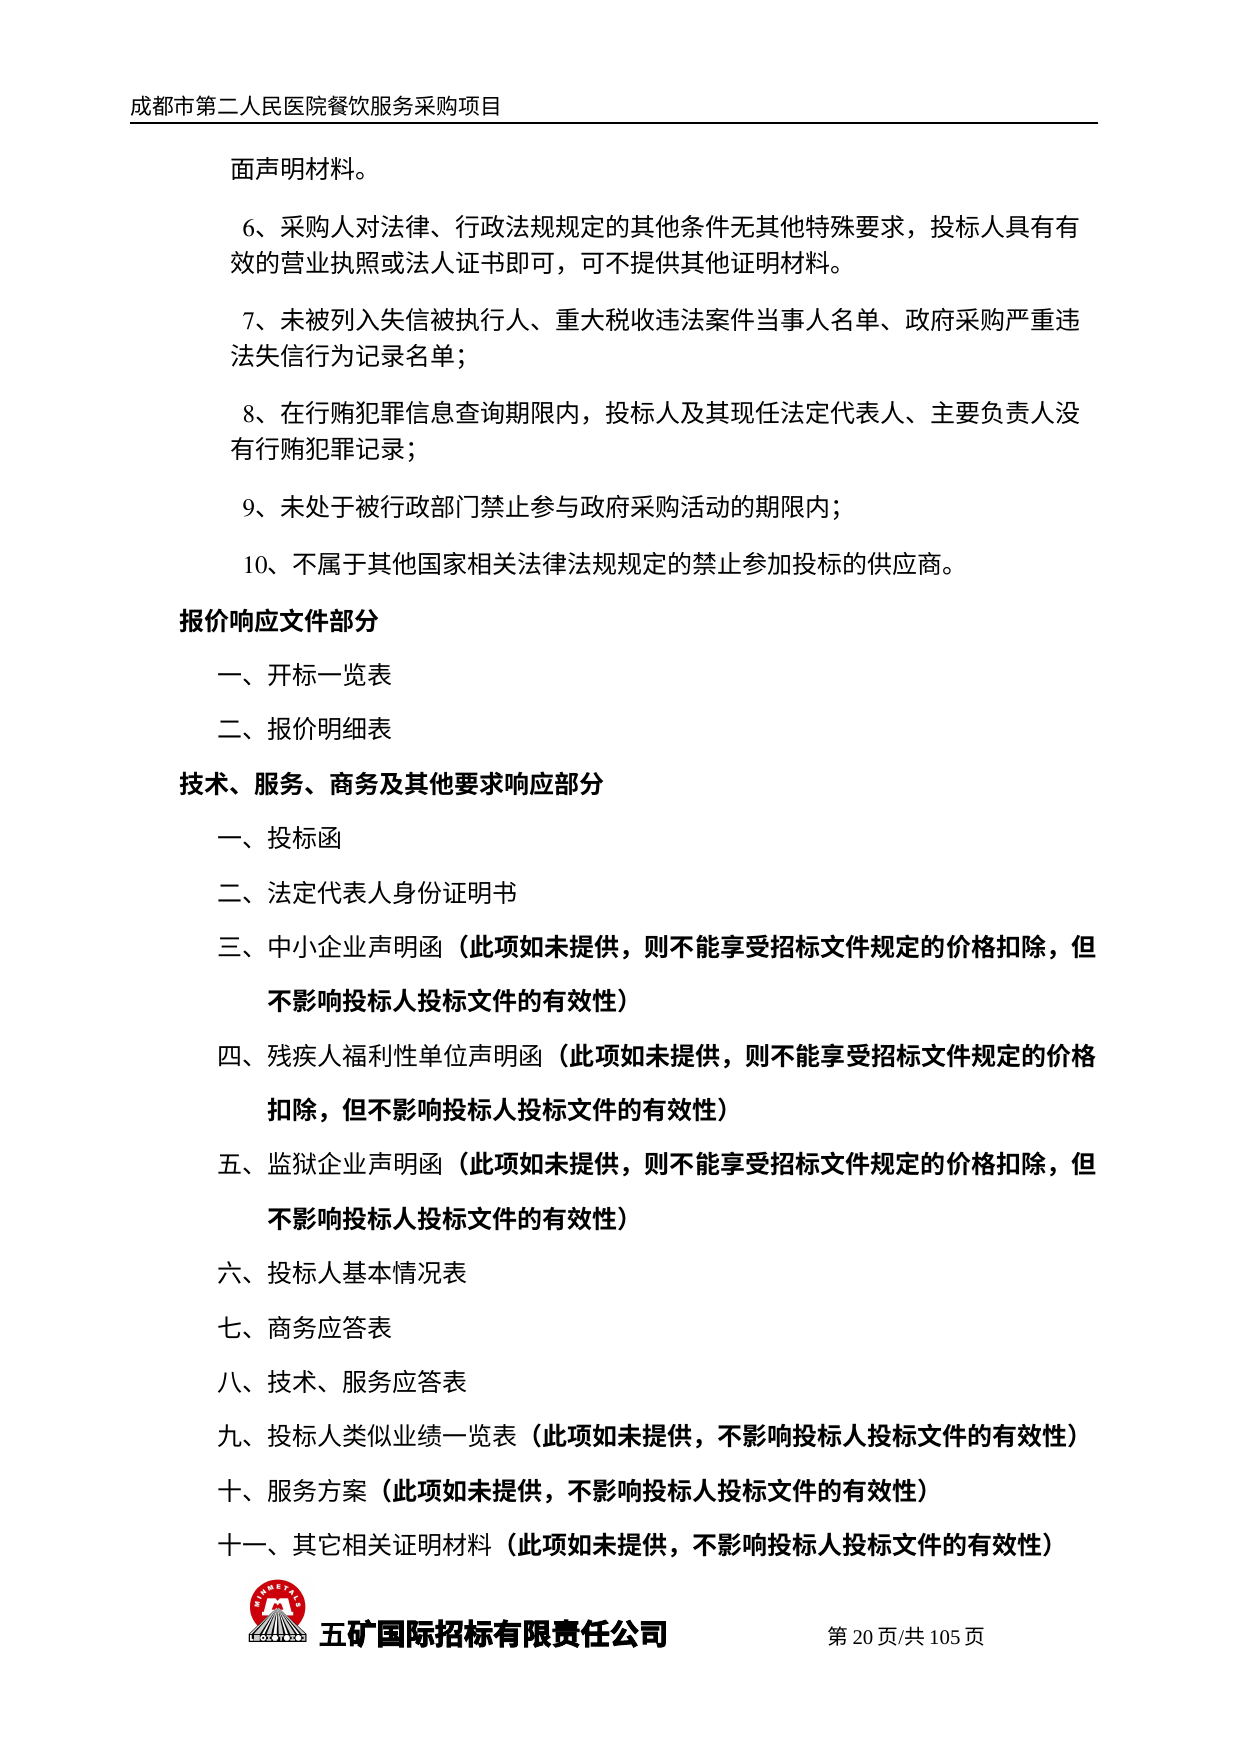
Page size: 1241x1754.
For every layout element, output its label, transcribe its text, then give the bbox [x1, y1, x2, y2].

text 8、在行贿犯罪信息查询期限内，投标人及其现任法定代表人、主要负责人没有行贿犯罪记录； [230, 394, 1098, 466]
text 三、中小企业声明函（此项如未提供，则不能享受招标文件规定的价格扣除，但不影响投标人投标文件的有效性） [217, 927, 1098, 1018]
picture [244, 1577, 317, 1644]
text 十、服务方案（此项如未提供，不影响投标人投标文件的有效性） [130, 1471, 1098, 1507]
text 六、投标人基本情况表 [130, 1254, 1098, 1290]
text 五、监狱企业声明函（此项如未提供，则不能享受招标文件规定的价格扣除，但不影响投标人投标文件的有效性） [217, 1145, 1098, 1236]
text 四、残疾人福利性单位声明函（此项如未提供，则不能享受招标文件规定的价格扣除，但不影响投标人投标文件的有效性） [217, 1036, 1098, 1127]
text 十一、其它相关证明材料（此项如未提供，不影响投标人投标文件的有效性） [130, 1526, 1098, 1562]
text 八、技术、服务应答表 [130, 1362, 1098, 1399]
text 七、商务应答表 [130, 1308, 1098, 1344]
text 一、开标一览表 [130, 656, 1098, 692]
text 技术、服务、商务及其他要求响应部分 [130, 764, 1098, 801]
text 9、未处于被行政部门禁止参与政府采购活动的期限内； [230, 487, 1098, 523]
text 二、法定代表人身份证明书 [130, 873, 1098, 909]
text 7、未被列入失信被执行人、重大税收违法案件当事人名单、政府采购严重违法失信行为记录名单； [230, 300, 1098, 373]
text 报价响应文件部分 [130, 601, 1098, 637]
text 九、投标人类似业绩一览表（此项如未提供，不影响投标人投标文件的有效性） [130, 1417, 1098, 1453]
text 一、投标函 [130, 819, 1098, 855]
text 二、报价明细表 [130, 710, 1098, 746]
text 10、不属于其他国家相关法律法规规定的禁止参加投标的供应商。 [230, 544, 1098, 580]
text 5、投标人参加政府采购活动前三年内，在经营活动中没有重大违法记录的书面声明材料。 [230, 150, 1098, 186]
text 6、采购人对法律、行政法规规定的其他条件无其他特殊要求，投标人具有有效的营业执照或法人证书即可，可不提供其他证明材料。 [230, 207, 1098, 279]
